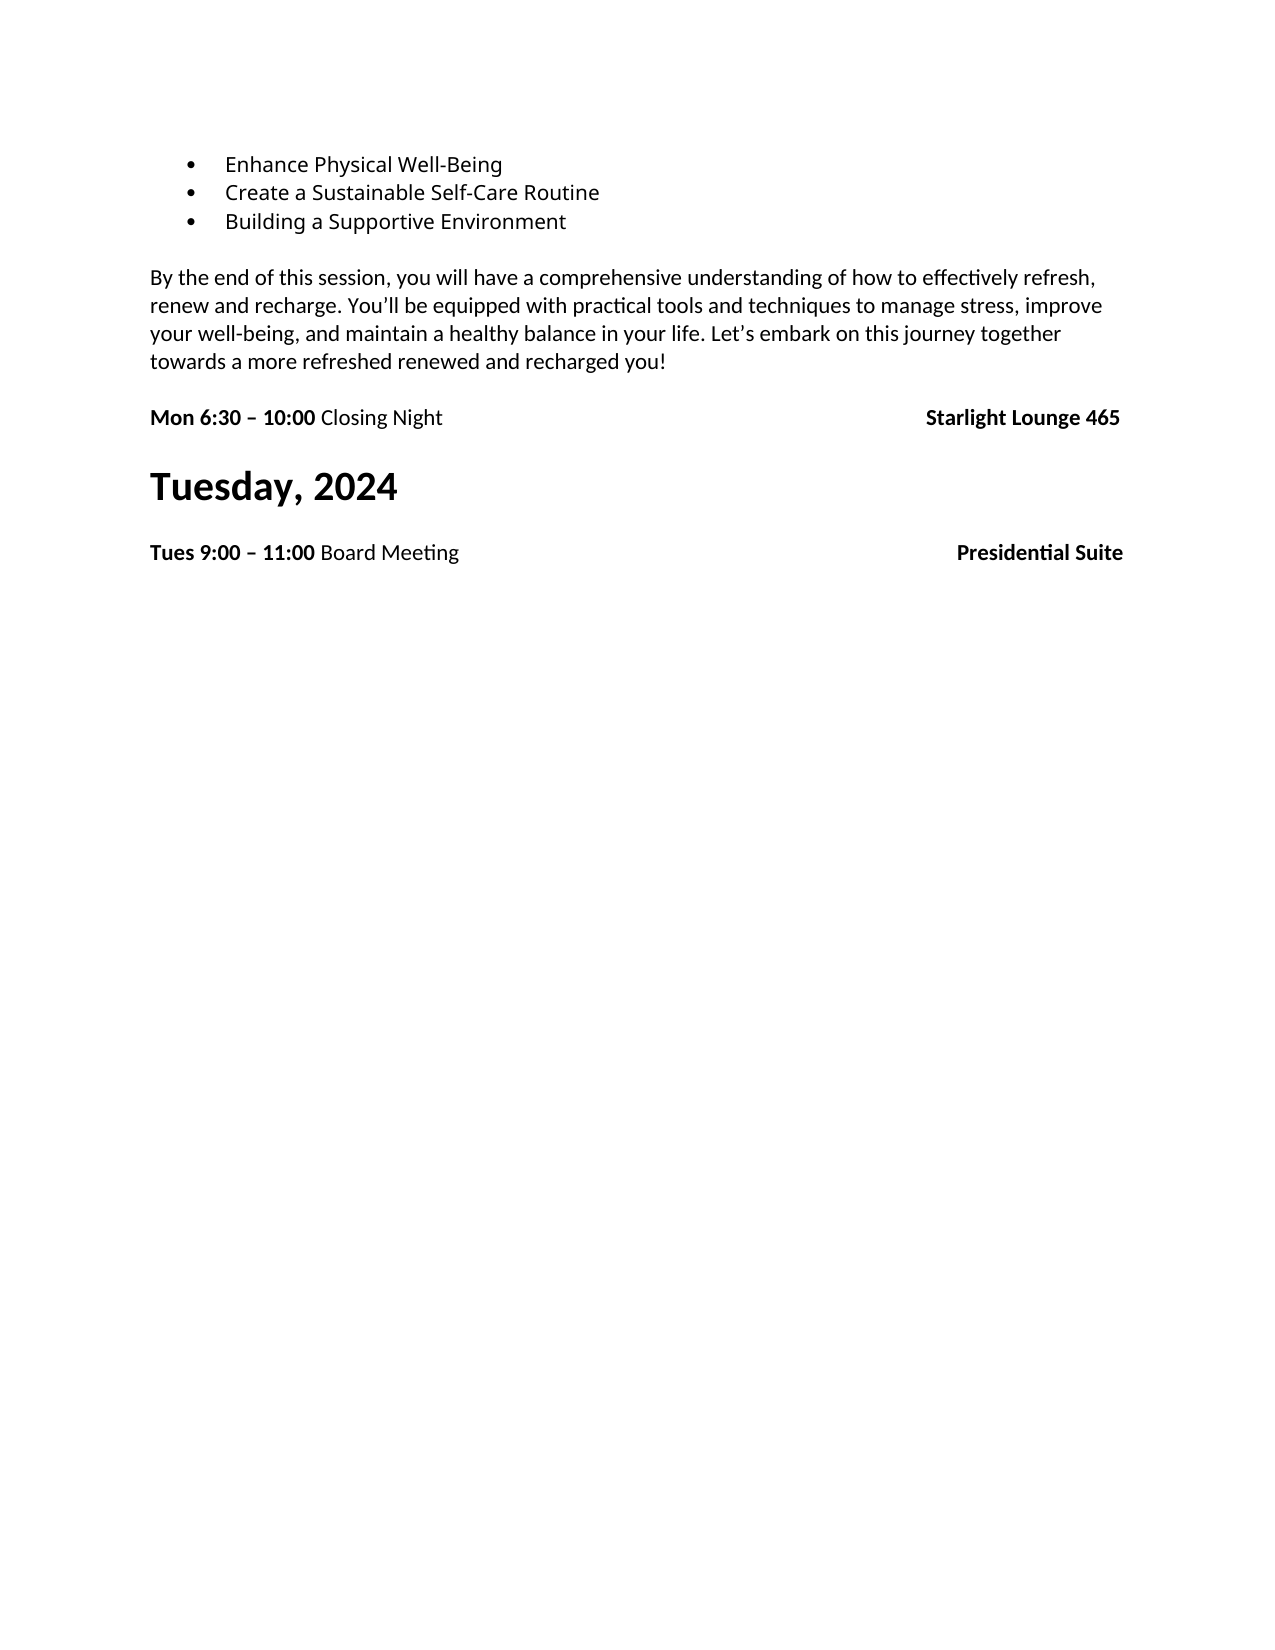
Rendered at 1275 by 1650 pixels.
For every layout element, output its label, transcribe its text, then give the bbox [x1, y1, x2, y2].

list Create a Sustainable Self-Care Routine [187, 178, 1125, 207]
text Tues 9:00 – 11:00 Board Meeting Presidential Suite [150, 538, 1125, 566]
list Building a Supportive Environment [187, 207, 1125, 235]
text By the end of this session, you will have a comprehensive understanding of how to effectively refresh, renew and recharge. You’ll be equipped with practical tools and techniques to manage stress, improve your well-being, and maintain a healthy balance in your life. Let’s embark on this journey together towards a more refreshed renewed and recharged you! [150, 263, 1125, 375]
text Mon 6:30 – 10:00 Closing Night Starlight Lounge 465 [150, 403, 1125, 431]
text Tuesday, 2024 [150, 459, 1125, 510]
list Enhance Physical Well-Being [187, 150, 1125, 178]
